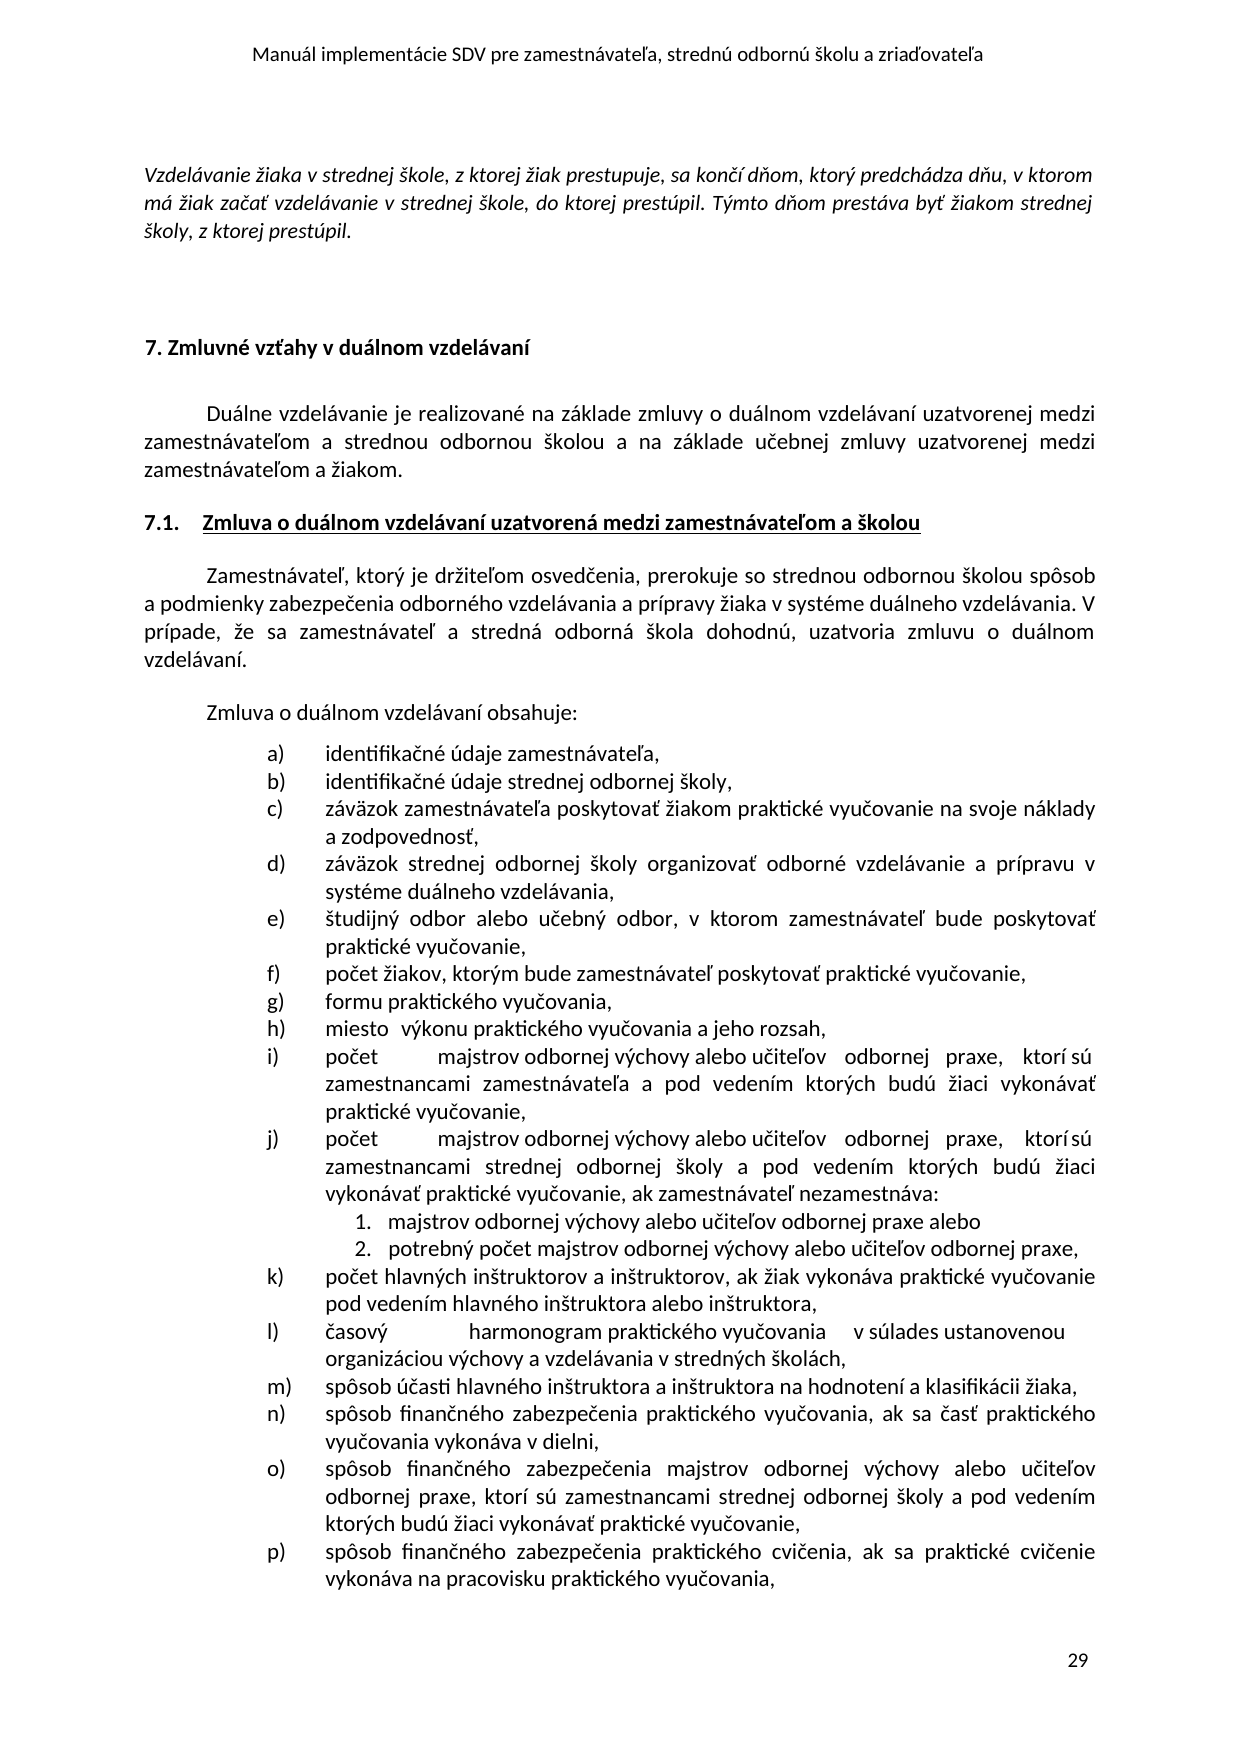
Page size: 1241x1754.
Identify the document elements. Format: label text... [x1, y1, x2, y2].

text Manuál implementácie SDV pre zamestnávateľa, strednú odbornú školu a zriaďovateľa [252, 44, 985, 65]
text zamestnancami strednej odbornej školy a pod vedením ktorých budú žiaci vykonávať praktické vyučovanie, ak zamestnávateľ nezamestnáva: [325, 1152, 1097, 1207]
list záväzok strednej odbornej školy organizovať odborné vzdelávanie a prípravu v systéme duálneho vzdelávania, [267, 850, 1097, 905]
list počet žiakov, ktorým bude zamestnávateľ poskytovať praktické vyučovanie, [267, 960, 1097, 987]
list Zmluva o duálnom vzdelávaní uzatvorená medzi zamestnávateľom a školou [144, 512, 1097, 535]
list počet majstrov odbornej výchovy alebo učiteľov odbornej praxe, ktorí sú [267, 1125, 1097, 1152]
text Vzdelávanie žiaka v strednej škole, z ktorej žiak prestupuje, sa končí dňom, ktorý predchádza dňu, v ktorom má žiak začať vzdelávanie v strednej škole, do ktorej prestúpil. Týmto dňom prestáva byť žiakom strednej školy, z ktorej prestúpil. [144, 160, 1097, 244]
text organizáciou výchovy a vzdelávania v stredných školách, [325, 1345, 1097, 1372]
list počet hlavných inštruktorov a inštruktorov, ak žiak vykonáva praktické vyučovanie pod vedením hlavného inštruktora alebo inštruktora, [267, 1262, 1097, 1317]
list identifikačné údaje zamestnávateľa, [267, 740, 1097, 767]
list spôsob finančného zabezpečenia praktického cvičenia, ak sa praktické cvičenie vykonáva na pracovisku praktického vyučovania, [267, 1537, 1097, 1592]
text 29 [1067, 1651, 1088, 1672]
list potrebný počet majstrov odbornej výchovy alebo učiteľov odbornej praxe, [354, 1235, 1097, 1262]
text Duálne vzdelávanie je realizované na základe zmluvy o duálnom vzdelávaní uzatvorenej medzi zamestnávateľom a strednou odbornou školou a na základe učebnej zmluvy uzatvorenej medzi zamestnávateľom a žiakom. [144, 399, 1097, 483]
list identifikačné údaje strednej odbornej školy, [267, 767, 1097, 795]
text 7. Zmluvné vzťahy v duálnom vzdelávaní [145, 337, 530, 360]
list počet majstrov odbornej výchovy alebo učiteľov odbornej praxe, ktorí sú [267, 1042, 1097, 1070]
list miesto výkonu praktického vyučovania a jeho rozsah, [267, 1015, 1097, 1042]
list študijný odbor alebo učebný odbor, v ktorom zamestnávateľ bude poskytovať praktické vyučovanie, [267, 905, 1097, 960]
list spôsob finančného zabezpečenia praktického vyučovania, ak sa časť praktického vyučovania vykonáva v dielni, [267, 1400, 1097, 1455]
list spôsob finančného zabezpečenia majstrov odbornej výchovy alebo učiteľov odbornej praxe, ktorí sú zamestnancami strednej odbornej školy a pod vedením ktorých budú žiaci vykonávať praktické vyučovanie, [267, 1455, 1097, 1537]
list záväzok zamestnávateľa poskytovať žiakom praktické vyučovanie na svoje náklady a zodpovednosť, [267, 795, 1097, 850]
list formu praktického vyučovania, [267, 987, 1097, 1015]
text Zamestnávateľ, ktorý je držiteľom osvedčenia, prerokuje so strednou odbornou školou spôsob a podmienky zabezpečenia odborného vzdelávania a prípravy žiaka v systéme duálneho vzdelávania. V prípade, že sa zamestnávateľ a stredná odborná škola dohodnú, uzatvoria zmluvu o duálnom vzdelávaní. [144, 561, 1097, 673]
list spôsob účasti hlavného inštruktora a inštruktora na hodnotení a klasifikácii žiaka, [267, 1372, 1097, 1400]
text zamestnancami zamestnávateľa a pod vedením ktorých budú žiaci vykonávať praktické vyučovanie, [325, 1070, 1097, 1125]
list časový harmonogram praktického vyučovania v súlade s ustanovenou [267, 1317, 1097, 1345]
text Zmluva o duálnom vzdelávaní obsahuje: [144, 702, 1097, 725]
list majstrov odbornej výchovy alebo učiteľov odbornej praxe alebo [354, 1207, 1097, 1235]
